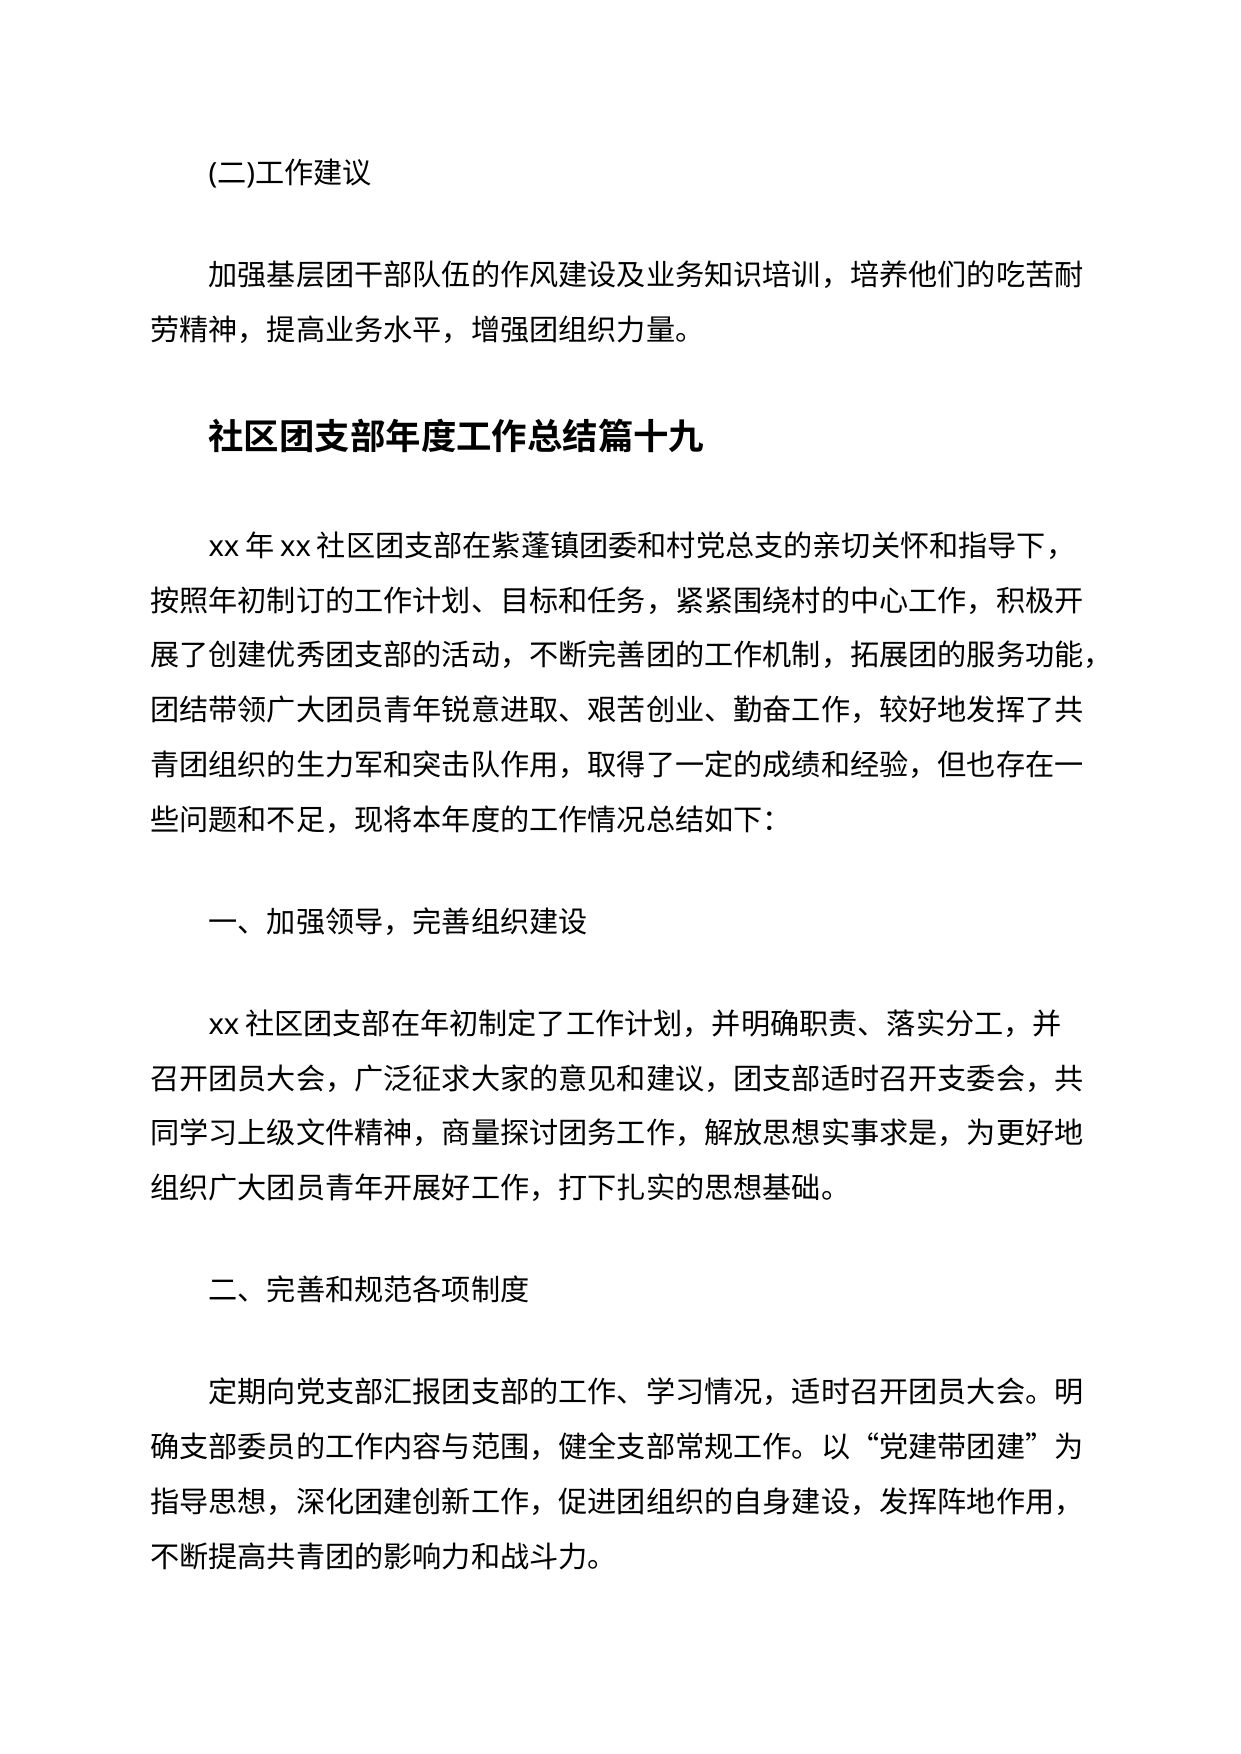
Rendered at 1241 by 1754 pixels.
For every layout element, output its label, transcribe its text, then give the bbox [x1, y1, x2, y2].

text (二)工作建议 [150, 150, 1090, 192]
text 社区团支部年度工作总结篇十九 [150, 409, 1090, 460]
text 加强基层团干部队伍的作风建设及业务知识培训，培养他们的吃苦耐劳精神，提高业务水平，增强团组织力量。 [150, 252, 1090, 349]
text 一、加强领导，完善组织建设 [150, 898, 1090, 941]
text 二、完善和规范各项制度 [150, 1267, 1090, 1309]
text xx社区团支部在年初制定了工作计划，并明确职责、落实分工，并召开团员大会，广泛征求大家的意见和建议，团支部适时召开支委会，共同学习上级文件精神，商量探讨团务工作，解放思想实事求是，为更好地组织广大团员青年开展好工作，打下扎实的思想基础。 [150, 1000, 1090, 1207]
text 定期向党支部汇报团支部的工作、学习情况，适时召开团员大会。明确支部委员的工作内容与范围，健全支部常规工作。以“党建带团建”为指导思想，深化团建创新工作，促进团组织的自身建设，发挥阵地作用，不断提高共青团的影响力和战斗力。 [150, 1368, 1090, 1576]
text xx年xx社区团支部在紫蓬镇团委和村党总支的亲切关怀和指导下，按照年初制订的工作计划、目标和任务，紧紧围绕村的中心工作，积极开展了创建优秀团支部的活动，不断完善团的工作机制，拓展团的服务功能，团结带领广大团员青年锐意进取、艰苦创业、勤奋工作，较好地发挥了共青团组织的生力军和突击队作用，取得了一定的成绩和经验，但也存在一些问题和不足，现将本年度的工作情况总结如下： [150, 522, 1090, 839]
